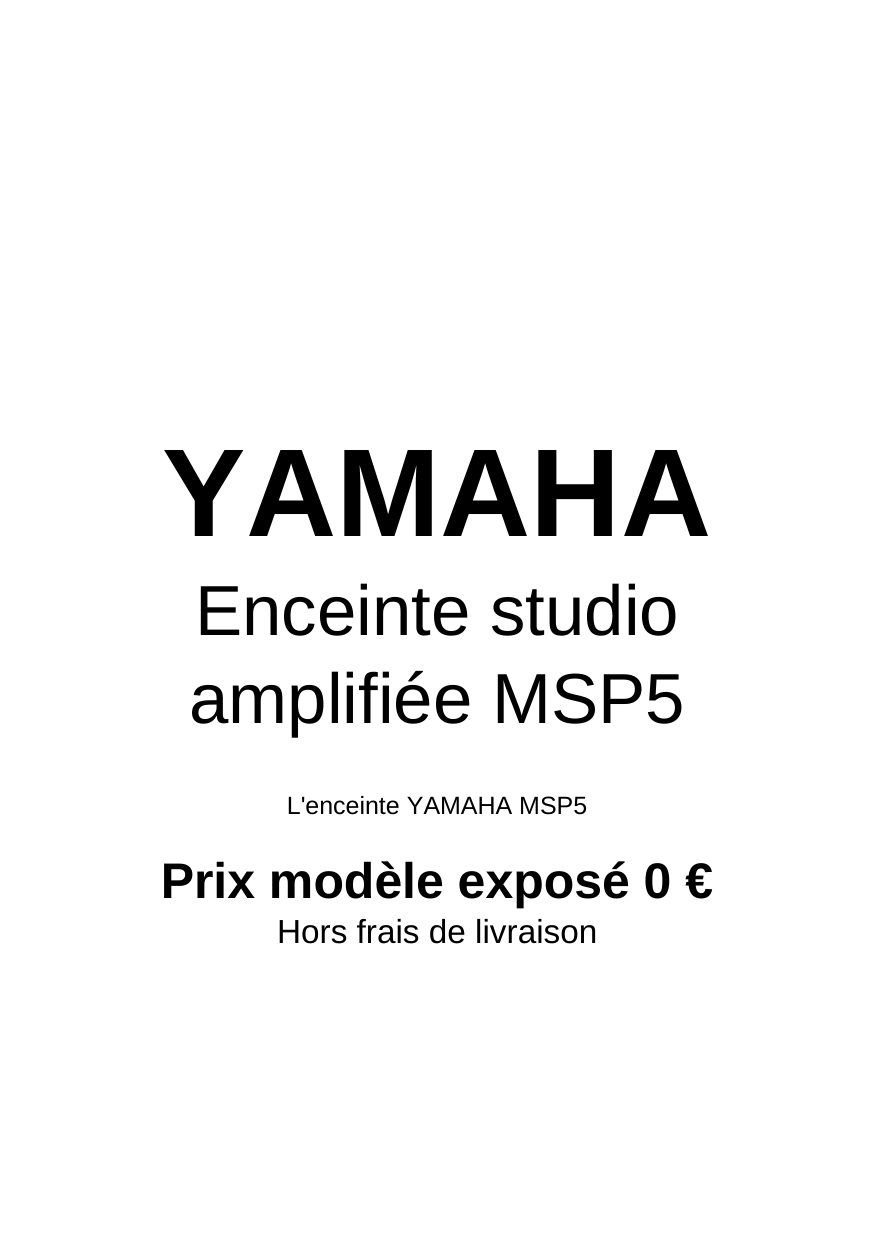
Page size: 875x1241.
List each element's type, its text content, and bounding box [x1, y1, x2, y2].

text YAMAHA Enceinte studio amplifiée MSP5 L'enceinte YAMAHA MSP5 Prix modèle exposé 0 € Hors frais de livraison [75, 419, 799, 951]
